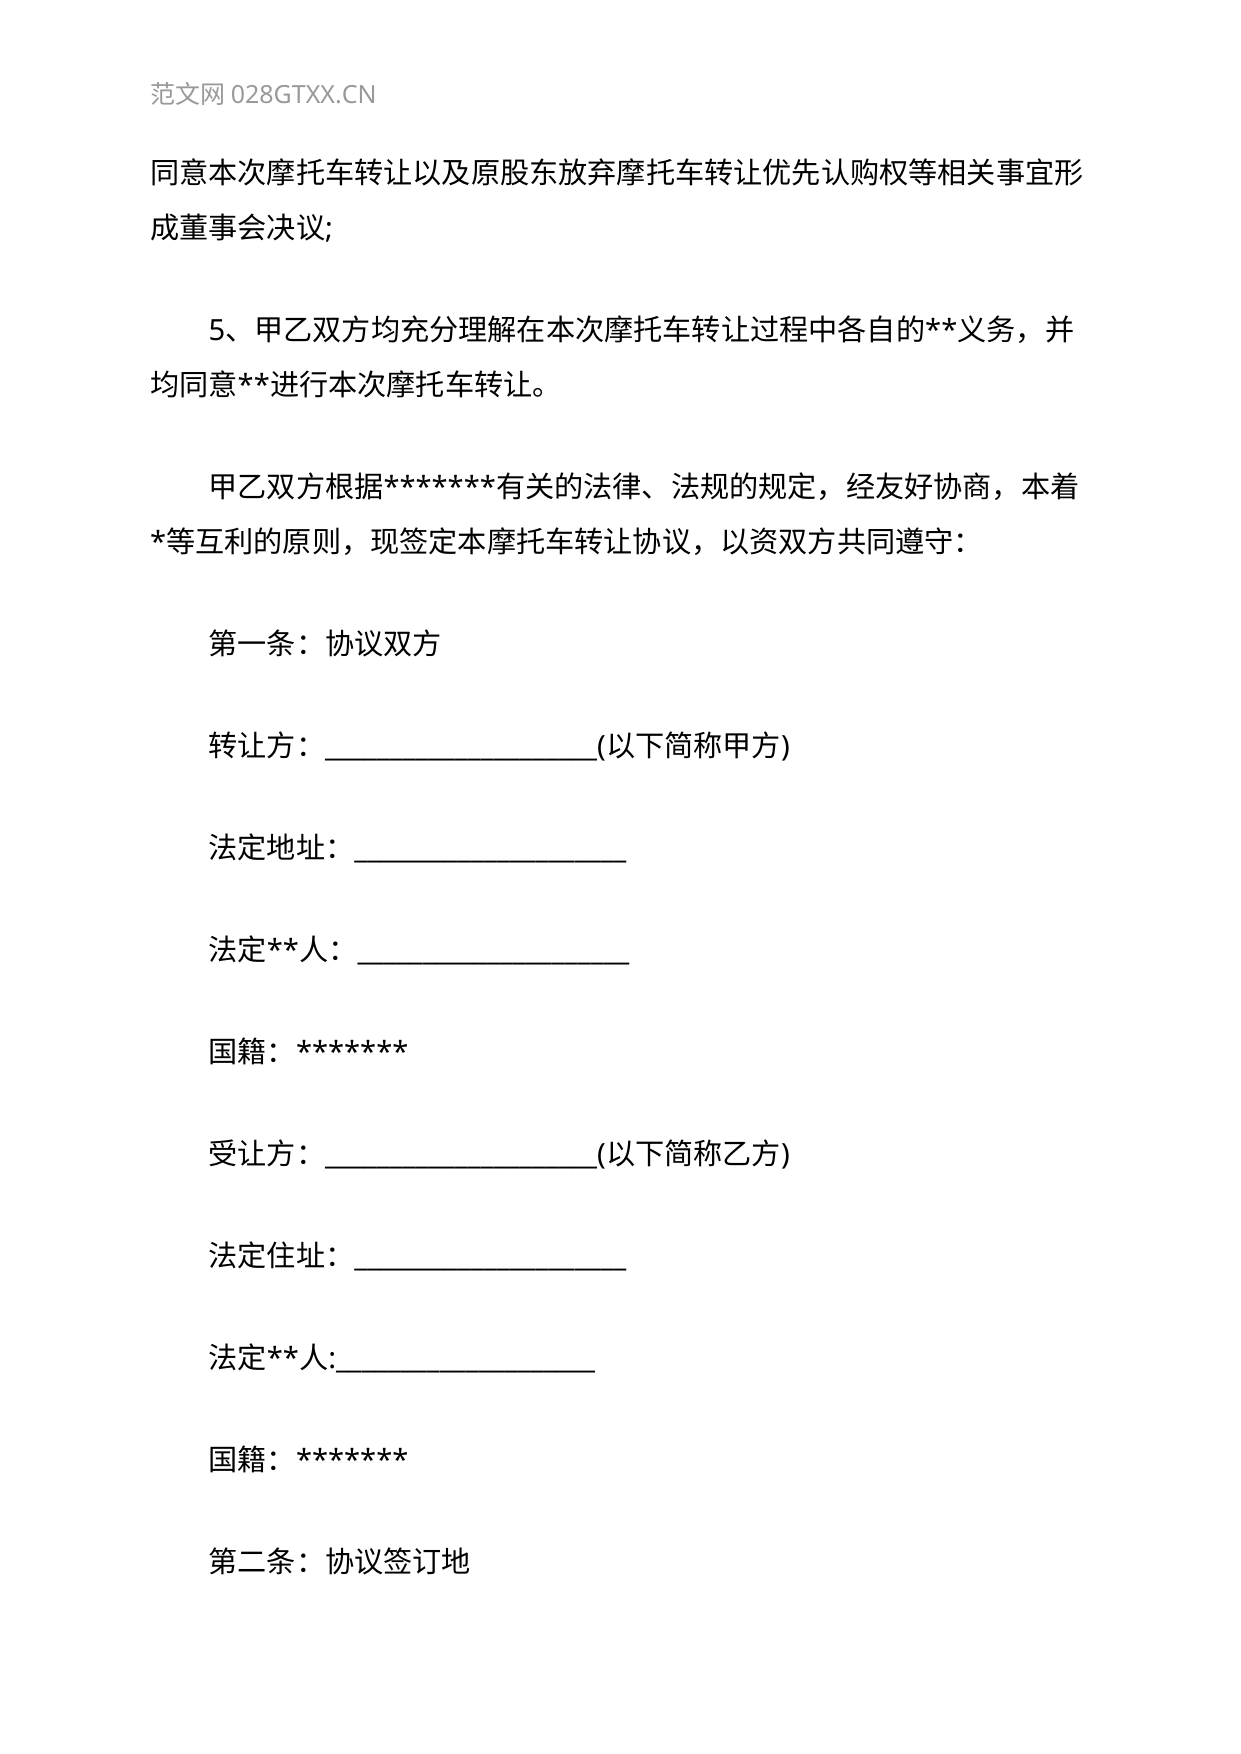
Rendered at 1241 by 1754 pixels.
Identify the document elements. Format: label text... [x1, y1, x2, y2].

text 第二条：协议签订地 [150, 1538, 1090, 1581]
text 5、甲乙双方均充分理解在本次摩托车转让过程中各自的**义务，并均同意**进行本次摩托车转让。 [150, 307, 1090, 404]
text 法定**人:____________________ [150, 1334, 1090, 1377]
text 国籍：******* [150, 1436, 1090, 1479]
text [150, 150, 1090, 247]
text 国籍：******* [150, 1028, 1090, 1071]
text 转让方：_____________________(以下简称甲方) [150, 723, 1090, 765]
text 甲乙双方根据*******有关的法律、法规的规定，经友好协商，本着*等互利的原则，现签定本摩托车转让协议，以资双方共同遵守： [150, 464, 1090, 561]
text 受让方：_____________________(以下简称乙方) [150, 1131, 1090, 1173]
text 法定地址：_____________________ [150, 824, 1090, 867]
text 法定**人：_____________________ [150, 927, 1090, 969]
text 第一条：协议双方 [150, 621, 1090, 663]
text 法定住址：_____________________ [150, 1232, 1090, 1275]
